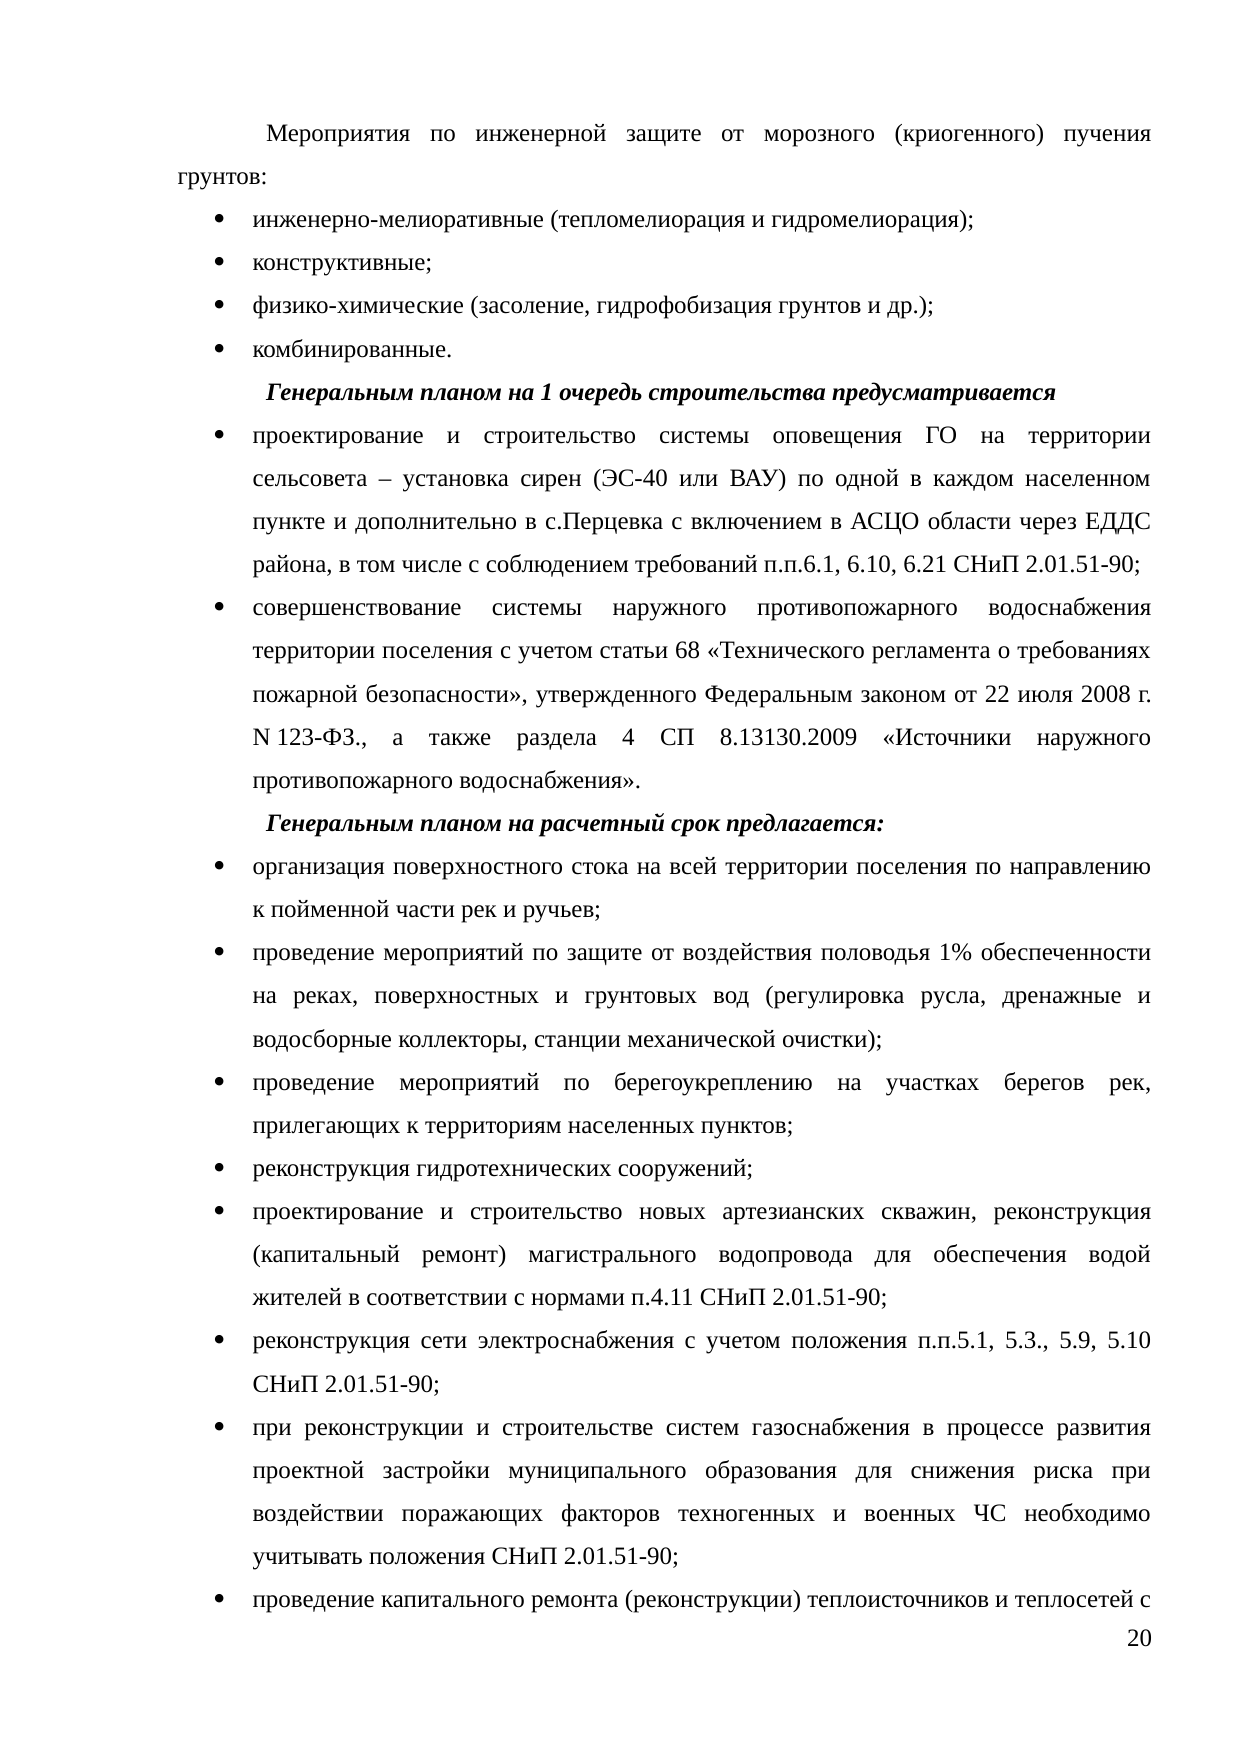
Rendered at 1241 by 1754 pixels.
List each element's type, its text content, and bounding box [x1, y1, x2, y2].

list проектирование и строительство новых артезианских скважин, реконструкция (капитальный ремонт) магистрального водопровода для обеспечения водой жителей в соответствии с нормами п.4.11 СНиП 2.01.51-90; [215, 1196, 1152, 1311]
list реконструкция гидротехнических сооружений; [215, 1153, 1152, 1182]
list проведение мероприятий по защите от воздействия половодья 1% обеспеченности на реках, поверхностных и грунтовых вод (регулировка русла, дренажные и водосборные коллекторы, станции механической очистки); [215, 937, 1152, 1052]
list при реконструкции и строительстве систем газоснабжения в процессе развития проектной застройки муниципального образования для снижения риска при воздействии поражающих факторов техногенных и военных ЧС необходимо учитывать положения СНиП 2.01.51-90; [215, 1412, 1152, 1570]
list физико-химические (засоление, гидрофобизация грунтов и др.); [215, 291, 1152, 319]
text Генеральным планом на расчетный срок предлагается: [177, 808, 1152, 837]
text Мероприятия по инженерной защите от морозного (криогенного) пучения грунтов: [177, 118, 1152, 190]
list конструктивные; [215, 247, 1152, 276]
list инженерно-мелиоративные (тепломелиорация и гидромелиорация); [215, 204, 1152, 233]
list реконструкция сети электроснабжения с учетом положения п.п.5.1, 5.3., 5.9, 5.10 СНиП 2.01.51-90; [215, 1326, 1152, 1397]
list проведение мероприятий по берегоукреплению на участках берегов рек, прилегающих к территориям населенных пунктов; [215, 1067, 1152, 1139]
list совершенствование системы наружного противопожарного водоснабжения территории поселения с учетом статьи 68 «Технического регламента о требованиях пожарной безопасности», утвержденного Федеральным законом от 22 июля 2008 г. N 123-ФЗ., а также раздела 4 СП 8.13130.2009 «Источники наружного противопожарного водоснабжения». [215, 592, 1152, 794]
list комбинированные. [215, 334, 1152, 362]
list проектирование и строительство системы оповещения ГО на территории сельсовета – установка сирен (ЭС-40 или ВАУ) по одной в каждом населенном пункте и дополнительно в с.Перцевка с включением в АСЦО области через ЕДДС района, в том числе с соблюдением требований п.п.6.1, 6.10, 6.21 СНиП 2.01.51-90; [215, 420, 1152, 578]
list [215, 1584, 1152, 1613]
list организация поверхностного стока на всей территории поселения по направлению к пойменной части рек и ручьев; [215, 851, 1152, 923]
text Генеральным планом на 1 очередь строительства предусматривается [177, 377, 1152, 406]
